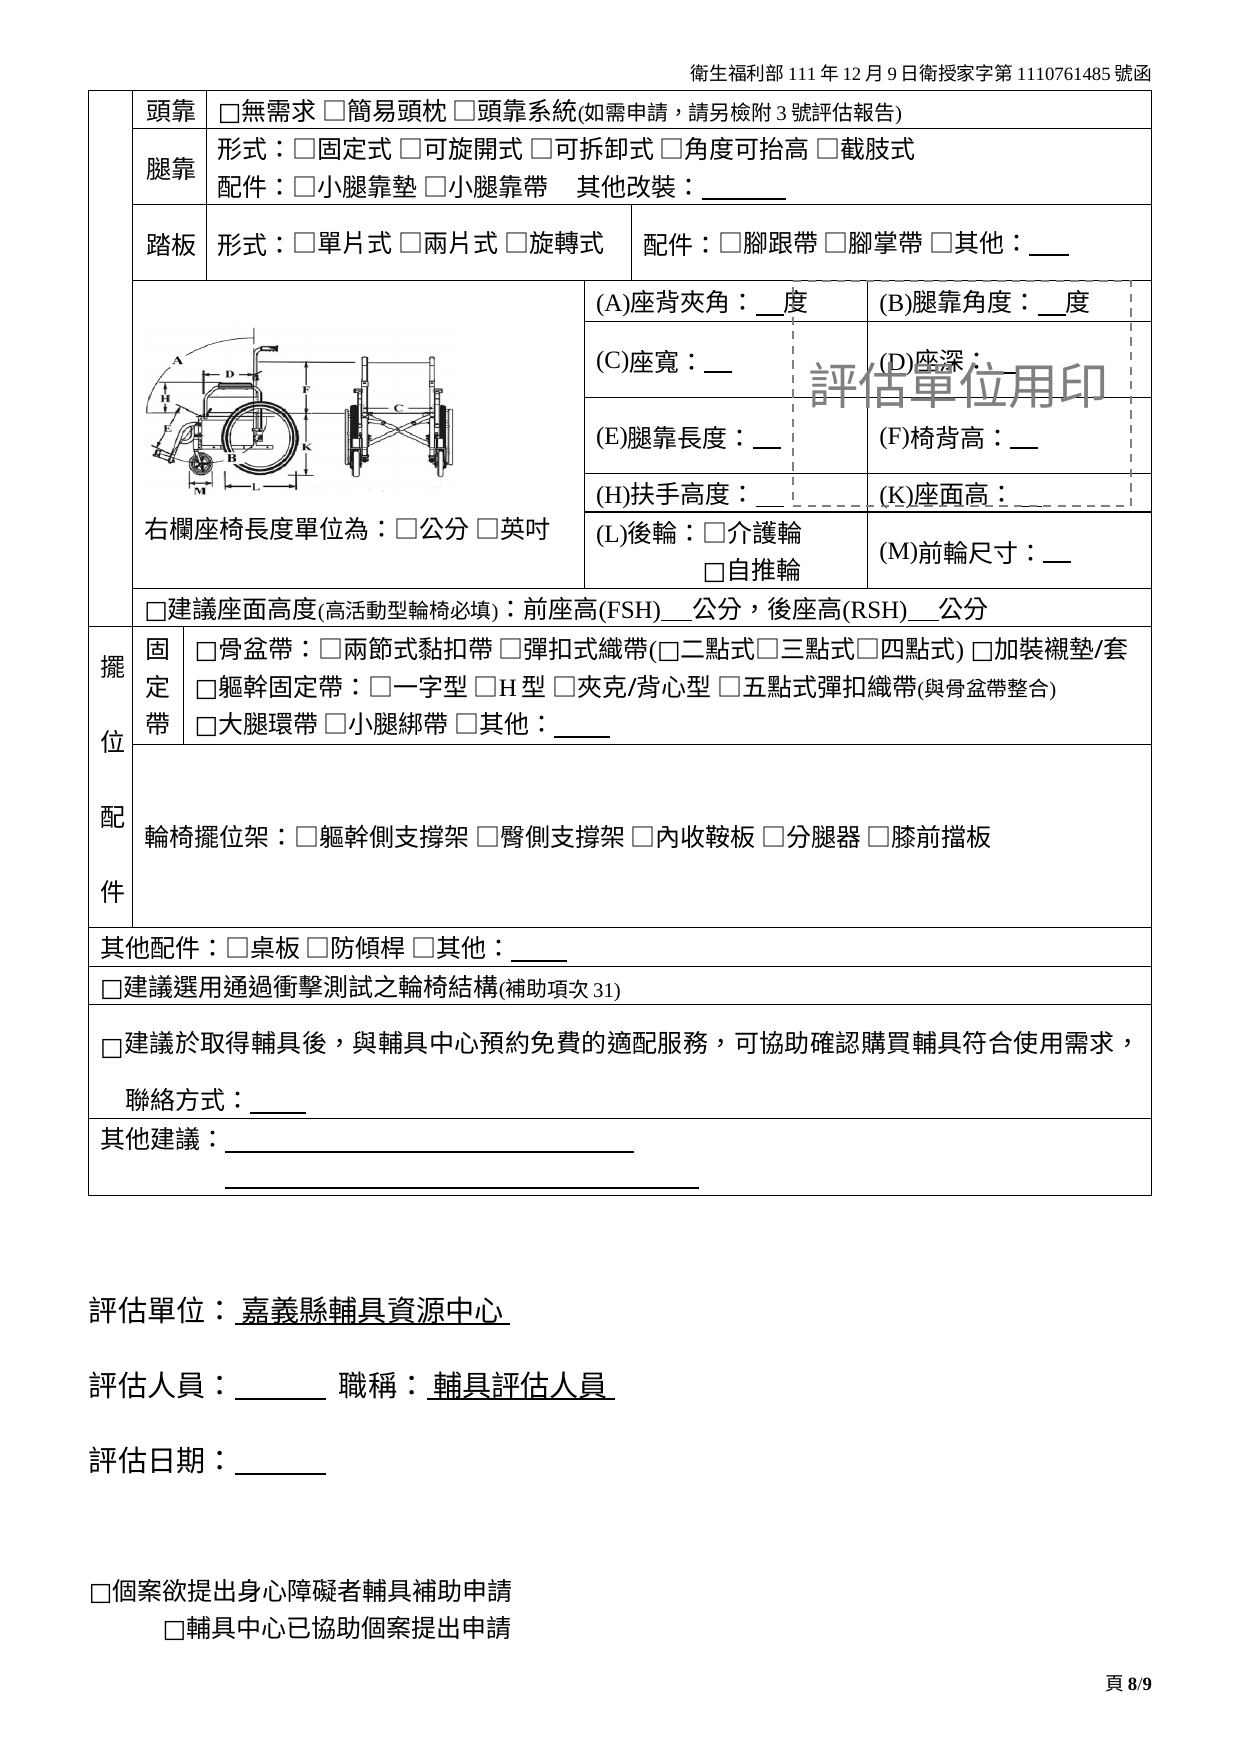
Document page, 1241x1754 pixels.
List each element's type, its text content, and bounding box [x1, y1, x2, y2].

table_cell 建議座面高度(高活動型輪椅必填)：前座高(FSH) 公分，後座高(RSH) 公分 [133, 589, 1151, 626]
table_cell 建議選用通過衝擊測試之輪椅結構(補助項次31) [89, 967, 1151, 1004]
table_cell 建議於取得輔具後，與輔具中心預約免費的適配服務，可協助確認購買輔具符合使用需求，聯絡方式： [89, 1005, 1151, 1118]
table_cell (H)扶手高度： [585, 474, 867, 511]
picture [144, 321, 457, 497]
table_cell 配件：腳跟帶 腳掌帶 其他： [632, 205, 1151, 280]
table_cell 踏板 [133, 205, 206, 280]
table_cell (A)座背夾角： 度 [585, 281, 867, 321]
table_cell (M)前輪尺寸： [868, 513, 1151, 587]
table_cell (D)座深： [868, 322, 1151, 397]
table_cell (B)腿靠角度： 度 [868, 281, 1151, 321]
table_cell 頭靠 [133, 91, 206, 128]
table_cell (E)腿靠長度： [585, 398, 867, 473]
table_cell (C)座寬： [585, 322, 867, 397]
table_cell (F)椅背高： [868, 398, 1151, 473]
table_cell 其他建議： [89, 1119, 1151, 1195]
text 個案欲提出身心障礙者輔具補助申請 [89, 1571, 1101, 1608]
table_cell 其他配件：桌板 防傾桿 其他： [89, 928, 1151, 966]
text 評估單位： 嘉義縣輔具資源中心 [89, 1271, 1152, 1346]
table_cell 擺位配件 [89, 627, 132, 927]
table_cell 輪椅擺位架：軀幹側支撐架 臀側支撐架 內收鞍板 分腿器 膝前擋板 [133, 745, 1151, 927]
table_cell 右欄座椅長度單位為：公分 英吋 [133, 281, 584, 587]
table_cell (K)座面高： [868, 474, 1151, 511]
table_cell (L)後輪：介護輪 自推輪 [585, 513, 867, 587]
text 評估日期： [89, 1421, 1152, 1496]
table_cell 無需求 簡易頭枕 頭靠系統(如需申請，請另檢附3號評估報告) [207, 91, 1151, 128]
table_cell 形式：固定式 可旋開式 可拆卸式 角度可抬高 截肢式 配件：小腿靠墊 小腿靠帶 其他改裝： [207, 129, 1151, 204]
table_cell 腿靠 [133, 129, 206, 204]
table_cell 固定帶 [133, 627, 183, 744]
text 輔具中心已協助個案提出申請 [162, 1608, 1101, 1646]
table_cell 形式：單片式 兩片式 旋轉式 [207, 205, 631, 280]
text 評估人員： 職稱： 輔具評估人員 [89, 1346, 1152, 1421]
table_cell 骨盆帶：兩節式黏扣帶 彈扣式織帶(二點式三點式四點式) 加裝襯墊/套 軀幹固定帶：一字型 H型 夾克/背心型 五點式彈扣織帶(與骨盆帶整合) 大腿環帶 小腿綁帶 其他： [184, 627, 1151, 744]
